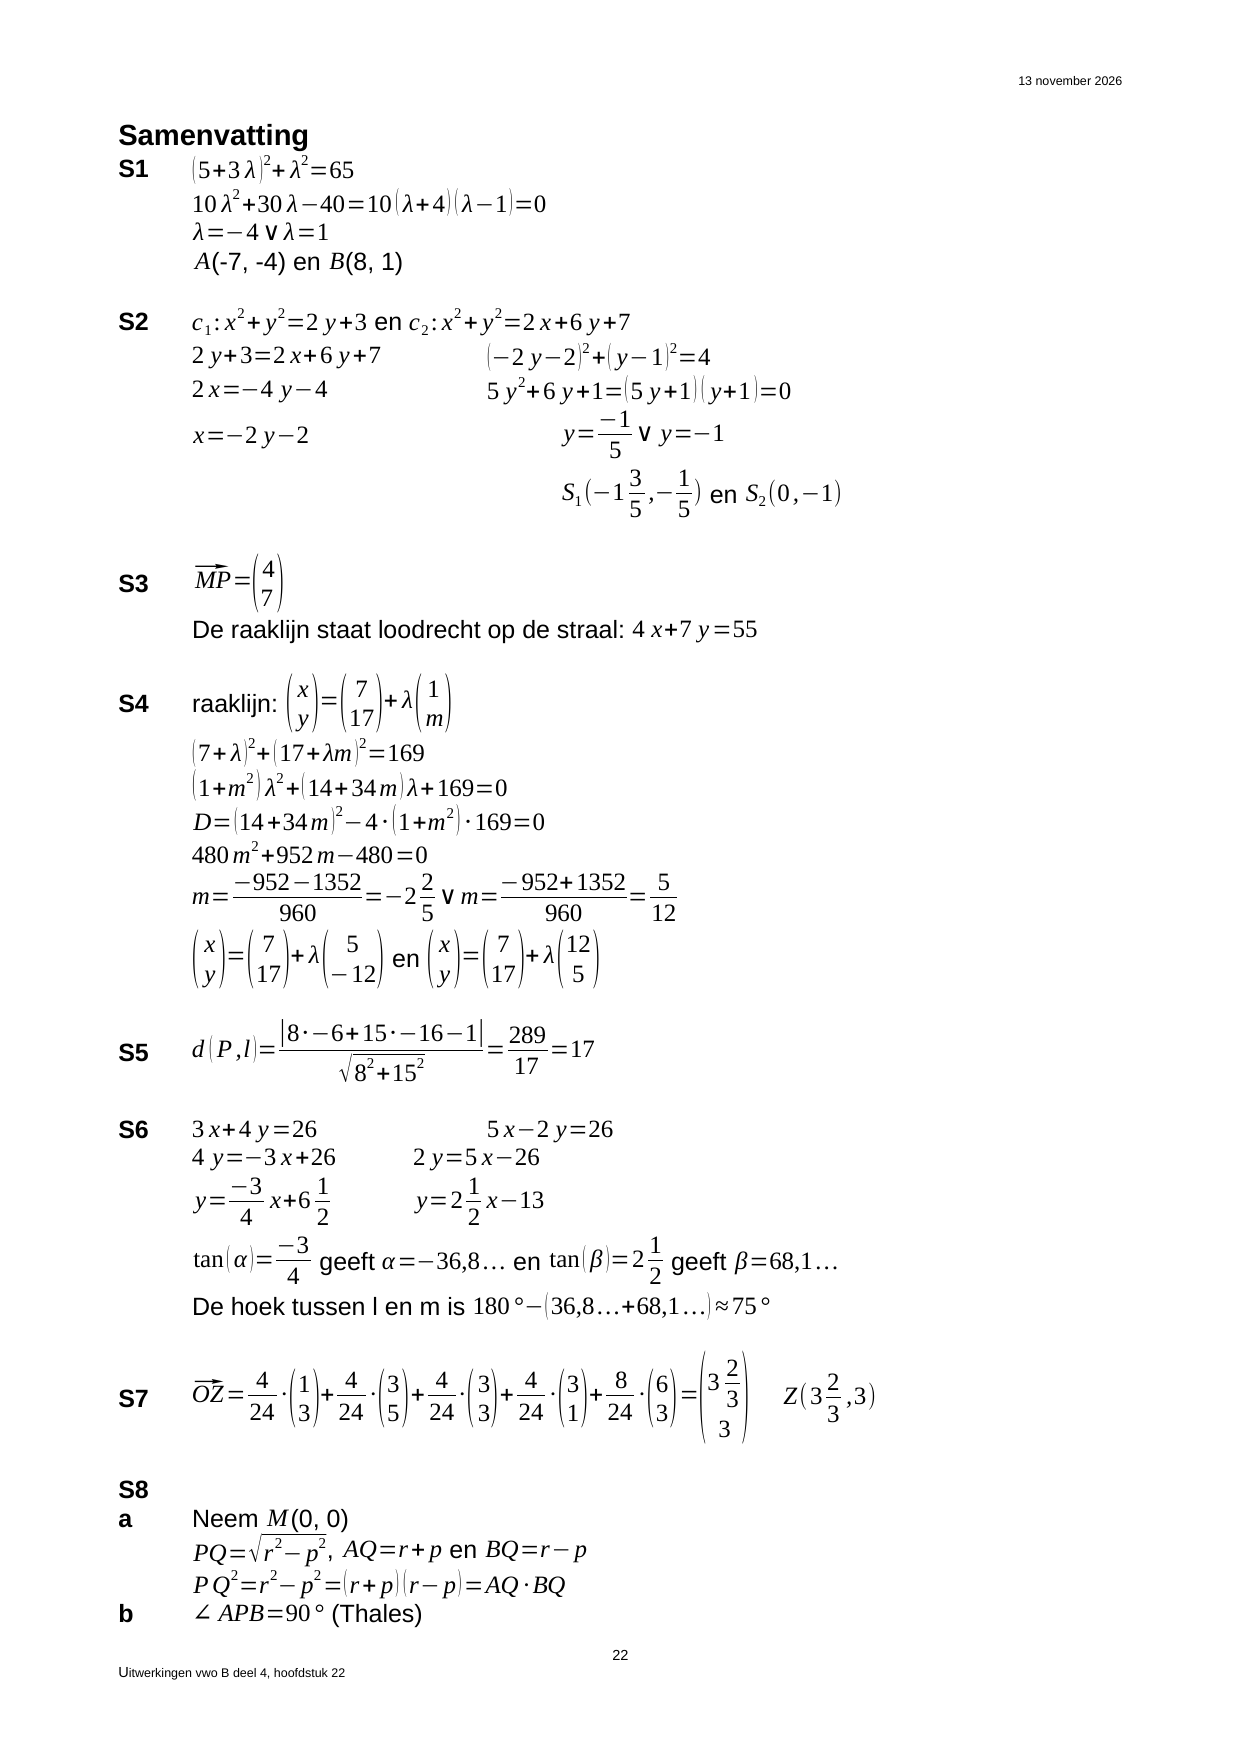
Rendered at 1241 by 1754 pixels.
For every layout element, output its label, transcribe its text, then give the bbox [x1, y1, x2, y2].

text a Neem (0, 0) [118, 1504, 1122, 1533]
text De hoek tussen l en m is [118, 1291, 1122, 1321]
text geeft en geeft [118, 1232, 1122, 1291]
text b (Thales) [118, 1599, 1122, 1628]
text S4 raaklijn: [118, 672, 1122, 734]
text , en [118, 1533, 1122, 1567]
text S5 [118, 1018, 1122, 1086]
text S6 [118, 1115, 1122, 1144]
text Samenvatting [118, 118, 1122, 152]
text S8 [118, 1475, 1122, 1504]
text S1 [118, 152, 1122, 185]
text en [118, 927, 1122, 990]
text en [118, 464, 1122, 523]
text S2 en [118, 304, 1122, 339]
text De raaklijn staat loodrecht op de straal: [118, 614, 1122, 643]
text S3 [118, 552, 1122, 614]
text (-7, -4) en (8, 1) [118, 247, 1122, 276]
text S7 [118, 1350, 1122, 1447]
